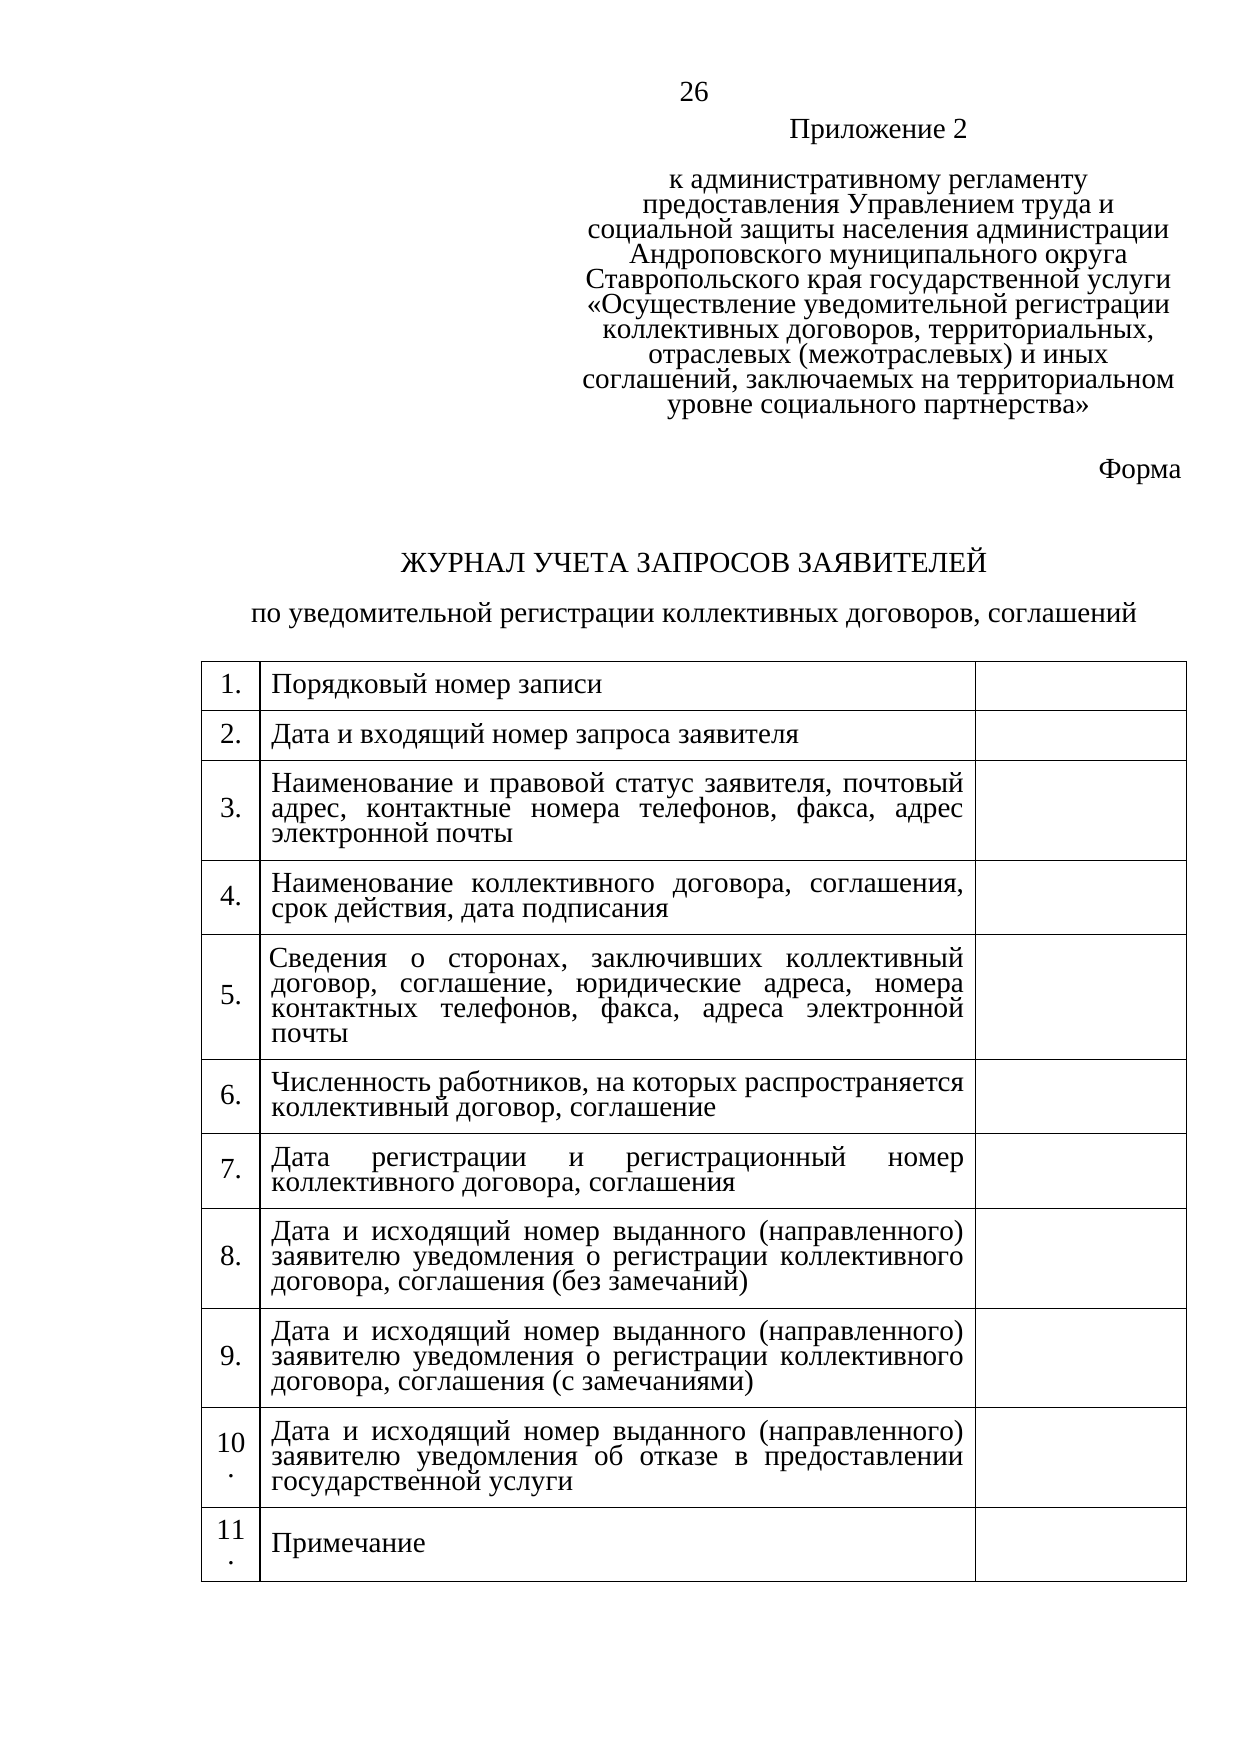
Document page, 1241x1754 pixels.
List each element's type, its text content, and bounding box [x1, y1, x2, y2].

table_cell Наименование и правовой статус заявителя, почтовый адрес, контактные номера телефонов, факса, адрес электронной почты [261, 761, 975, 859]
table_cell 3. [202, 761, 259, 859]
table_cell 9. [202, 1309, 259, 1407]
table_cell 4. [202, 861, 259, 934]
table_cell 2. [202, 711, 259, 760]
table_cell Дата и исходящий номер выданного (направленного) заявителю уведомления о регистрации коллективного договора, соглашения (с замечаниями) [261, 1309, 975, 1407]
table_cell Численность работников, на которых распространяется коллективный договор, соглашение [261, 1060, 975, 1133]
table_cell [976, 1060, 1186, 1133]
table_cell 7. [202, 1134, 259, 1208]
table_cell [976, 861, 1186, 934]
table_cell 10. [202, 1408, 259, 1507]
table_cell Наименование коллективного договора, соглашения, срок действия, дата подписания [261, 861, 975, 934]
table_cell Дата и исходящий номер выданного (направленного) заявителю уведомления о регистрации коллективного договора, соглашения (без замечаний) [261, 1209, 975, 1307]
table_cell [976, 1309, 1186, 1407]
table_cell Дата и входящий номер запроса заявителя [261, 711, 975, 760]
table_header Порядковый номер записи [261, 662, 975, 710]
text Форма [207, 452, 1181, 485]
table_cell Сведения о сторонах, заключивших коллективный договор, соглашение, юридические адреса, номера контактных телефонов, факса, адреса электронной почты [261, 935, 975, 1059]
table_cell Дата регистрации и регистрационный номер коллективного договора, соглашения [261, 1134, 975, 1208]
table_cell [976, 711, 1186, 760]
table_cell 8. [202, 1209, 259, 1307]
table_cell [976, 761, 1186, 859]
text ЖУРНАЛ УЧЕТА ЗАПРОСОВ ЗАЯВИТЕЛЕЙ [207, 552, 1181, 577]
table_cell [976, 1508, 1186, 1581]
text по уведомительной регистрации коллективных договоров, соглашений [207, 602, 1181, 627]
table_header 1. [202, 662, 259, 710]
table_cell Примечание [261, 1508, 975, 1581]
table_cell Дата и исходящий номер выданного (направленного) заявителю уведомления об отказе в предоставлении государственной услуги [261, 1408, 975, 1507]
table_cell 11. [202, 1508, 259, 1581]
table_cell [976, 1209, 1186, 1307]
table_cell 5. [202, 935, 259, 1059]
table_header [976, 662, 1186, 710]
table_cell [976, 1134, 1186, 1208]
text Приложение 2 [576, 118, 1181, 143]
text к административному регламенту предоставления Управлением труда и социальной защиты населения администрации Андроповского муниципального округа Ставропольского края государственной услуги «Осуществление уведомительной регистрации коллективных договоров, территориальных, отраслевых (межотраслевых) и иных соглашений, заключаемых на территориальном уровне социального партнерства» [576, 168, 1181, 418]
table_cell 6. [202, 1060, 259, 1133]
table_cell [976, 935, 1186, 1059]
table_cell [976, 1408, 1186, 1507]
